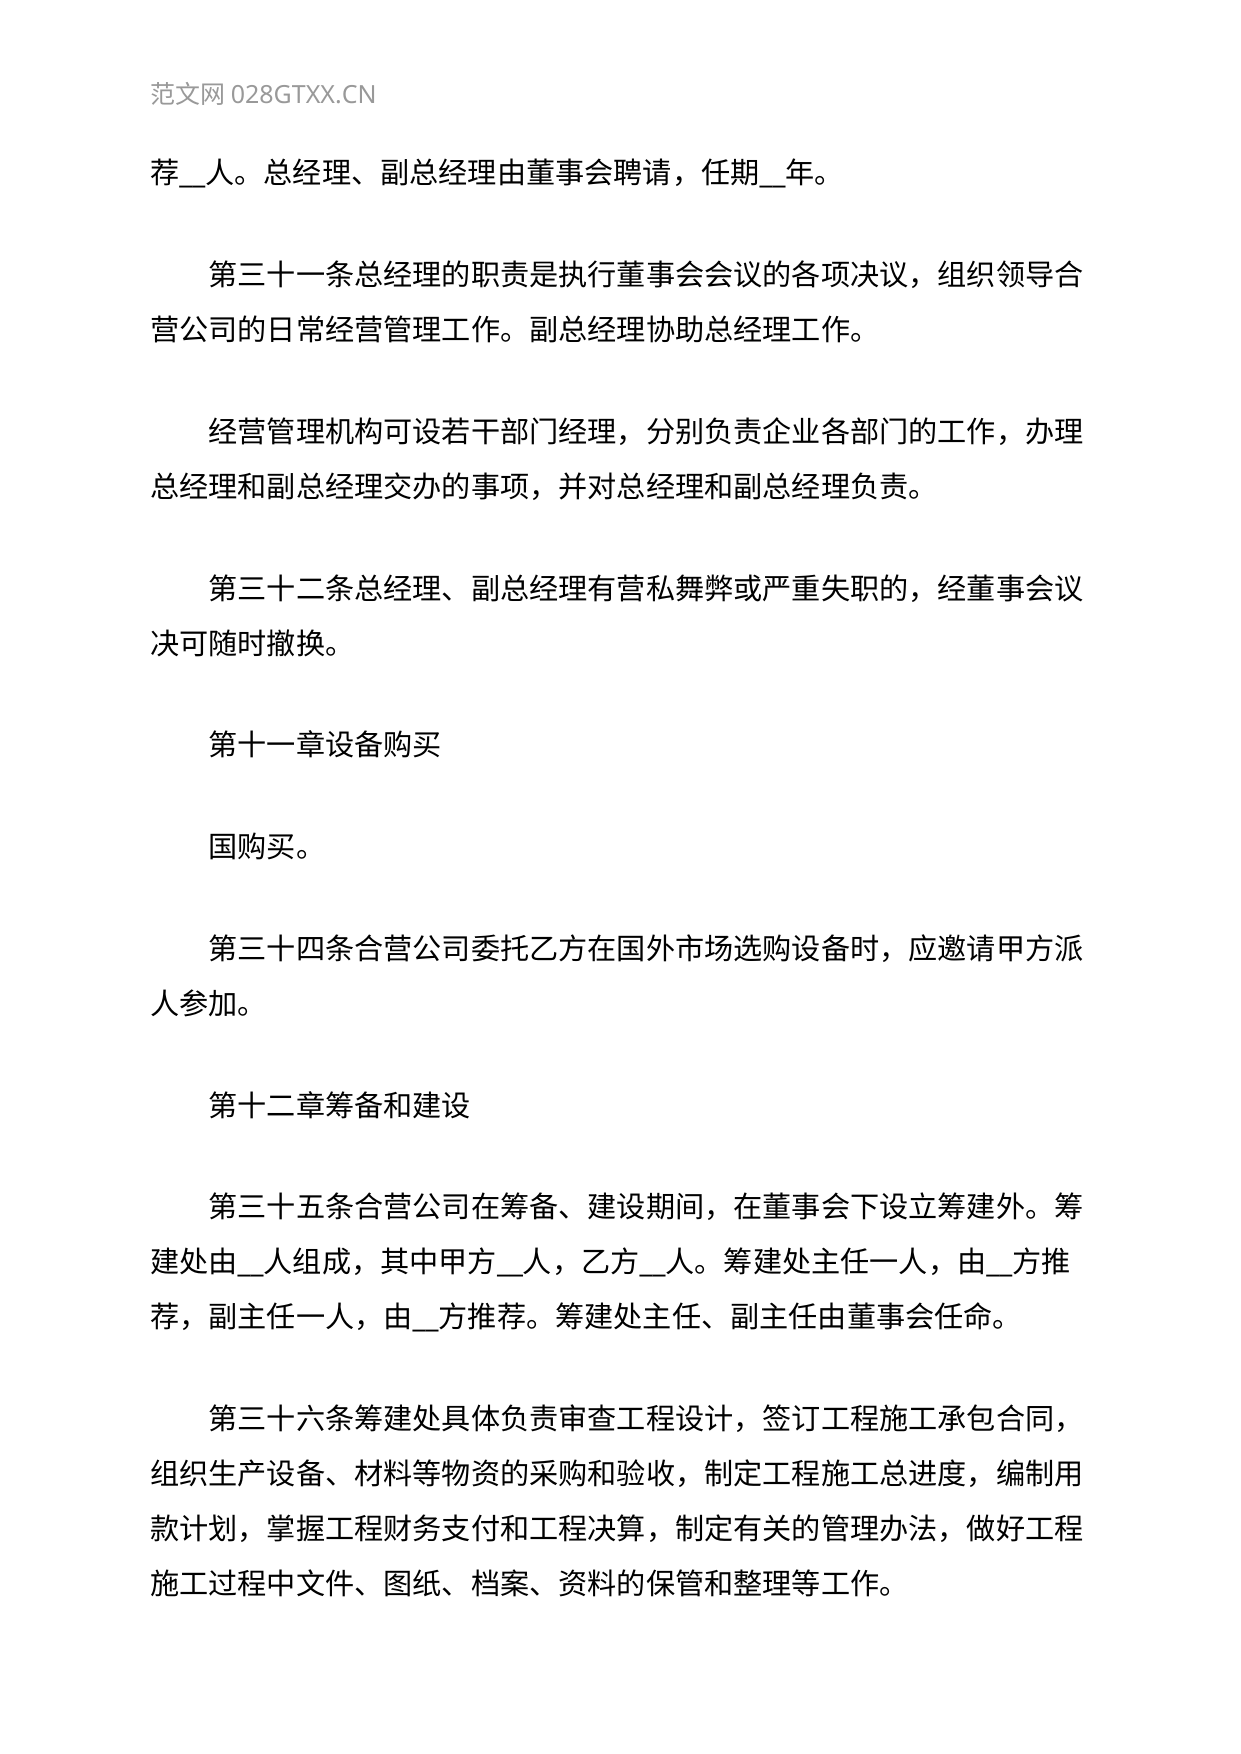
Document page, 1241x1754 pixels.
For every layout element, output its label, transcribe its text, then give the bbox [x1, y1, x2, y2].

text 第三十二条总经理、副总经理有营私舞弊或严重失职的，经董事会议决可随时撤换。 [150, 565, 1090, 662]
text 第三十一条总经理的职责是执行董事会会议的各项决议，组织领导合营公司的日常经营管理工作。副总经理协助总经理工作。 [150, 252, 1090, 349]
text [150, 150, 1090, 192]
text 第十一章设备购买 [150, 722, 1090, 764]
text 经营管理机构可设若干部门经理，分别负责企业各部门的工作，办理总经理和副总经理交办的事项，并对总经理和副总经理负责。 [150, 409, 1090, 506]
text 第三十五条合营公司在筹备、建设期间，在董事会下设立筹建外。筹建处由__人组成，其中甲方__人，乙方__人。筹建处主任一人，由__方推荐，副主任一人，由__方推荐。筹建处主任、副主任由董事会任命。 [150, 1184, 1090, 1336]
text 国购买。 [150, 824, 1090, 866]
text 第三十六条筹建处具体负责审查工程设计，签订工程施工承包合同，组织生产设备、材料等物资的采购和验收，制定工程施工总进度，编制用款计划，掌握工程财务支付和工程决算，制定有关的管理办法，做好工程施工过程中文件、图纸、档案、资料的保管和整理等工作。 [150, 1396, 1090, 1603]
text 第十二章筹备和建设 [150, 1082, 1090, 1124]
text 第三十四条合营公司委托乙方在国外市场选购设备时，应邀请甲方派人参加。 [150, 926, 1090, 1023]
